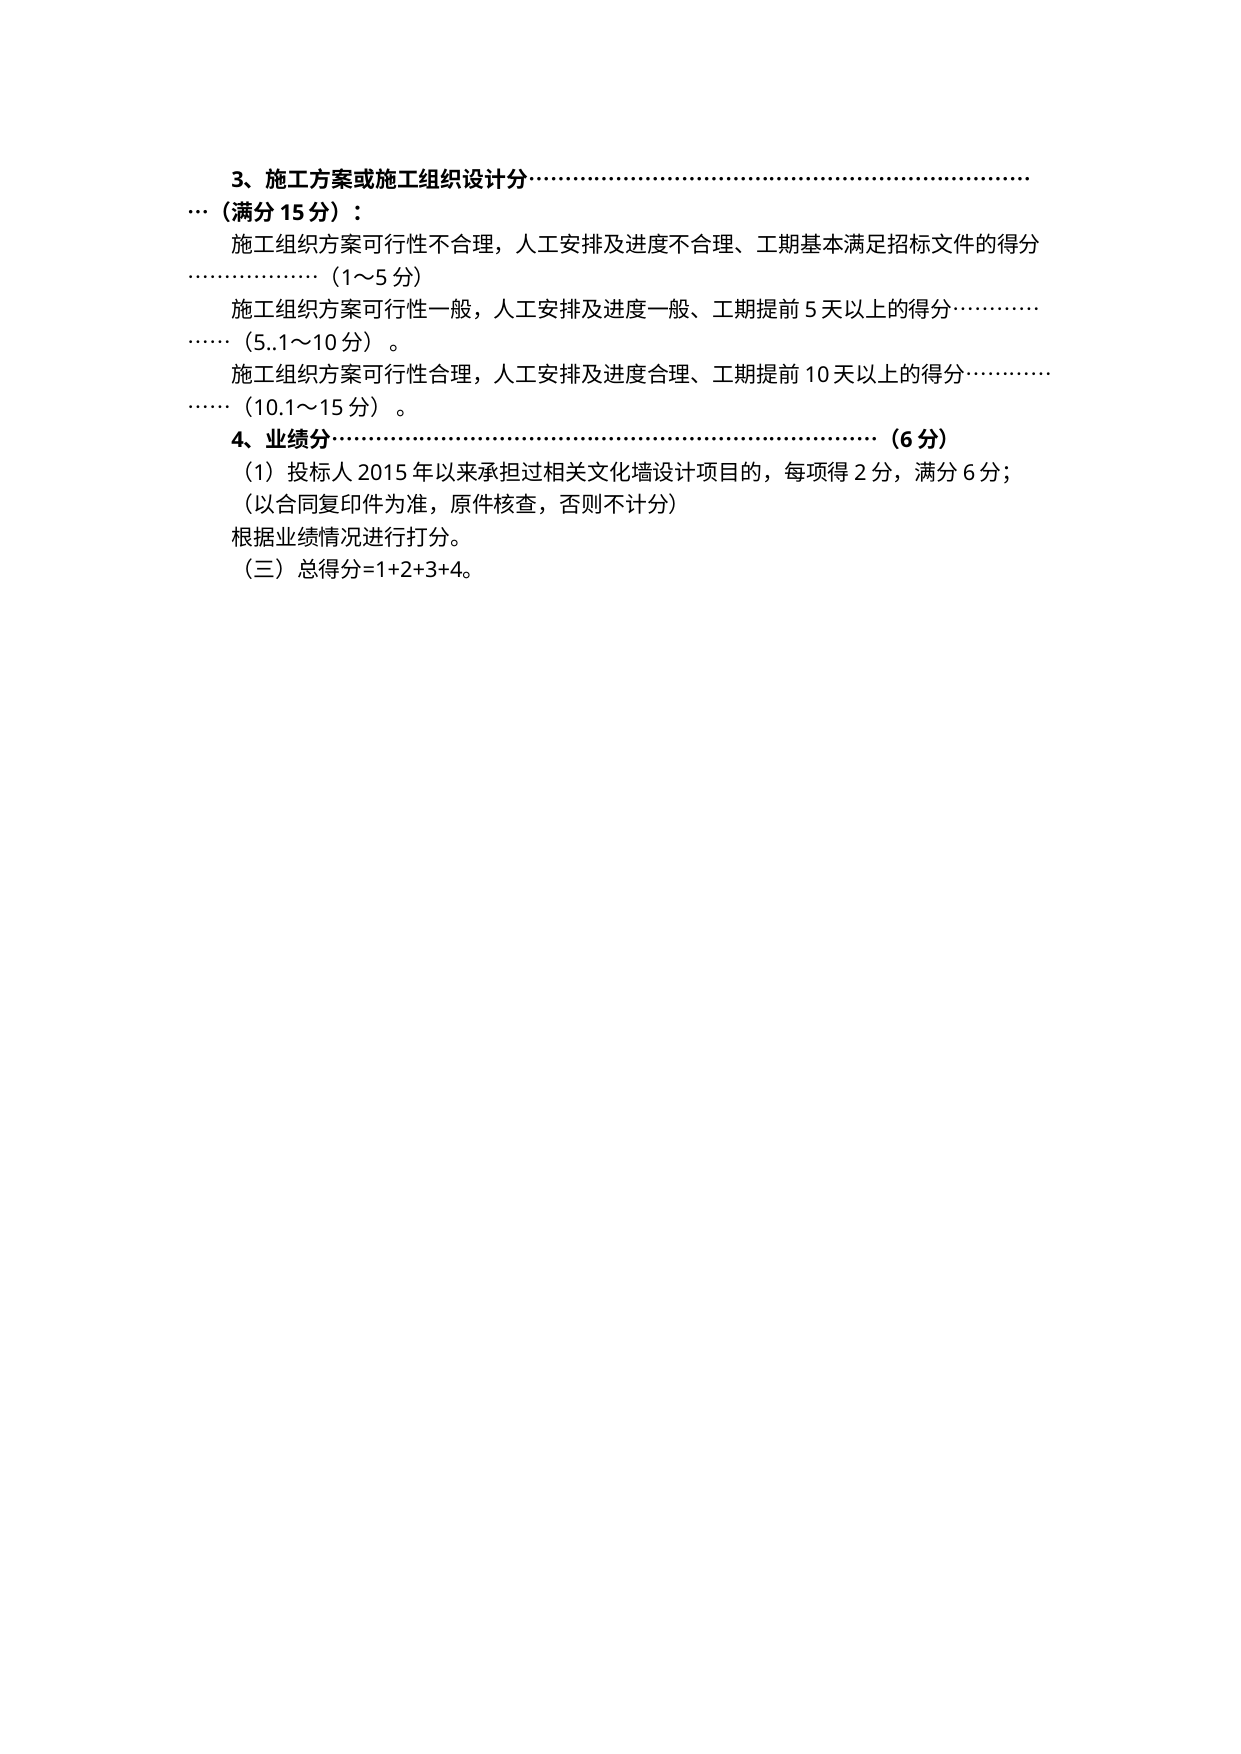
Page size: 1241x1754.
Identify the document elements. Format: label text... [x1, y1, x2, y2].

text 根据业绩情况进行打分。 [187, 519, 1053, 552]
text 施工组织方案可行性不合理，人工安排及进度不合理、工期基本满足招标文件的得分………………（1～5分） [187, 227, 1053, 292]
text （1）投标人2015年以来承担过相关文化墙设计项目的，每项得2分，满分6分； [187, 454, 1053, 487]
text 3、施工方案或施工组织设计分………………………………………………………………（满分15分）： [187, 162, 1053, 227]
text 施工组织方案可行性合理，人工安排及进度合理、工期提前10天以上的得分………………（10.1～15分） 。 [187, 357, 1053, 422]
text （三）总得分=1+2+3+4。 [187, 552, 1053, 584]
text 施工组织方案可行性一般，人工安排及进度一般、工期提前5天以上的得分………………（5..1～10分） 。 [187, 292, 1053, 357]
text （以合同复印件为准，原件核查，否则不计分） [187, 487, 1053, 519]
text 4、业绩分…………………………………………………………………（6分） [187, 422, 1053, 454]
